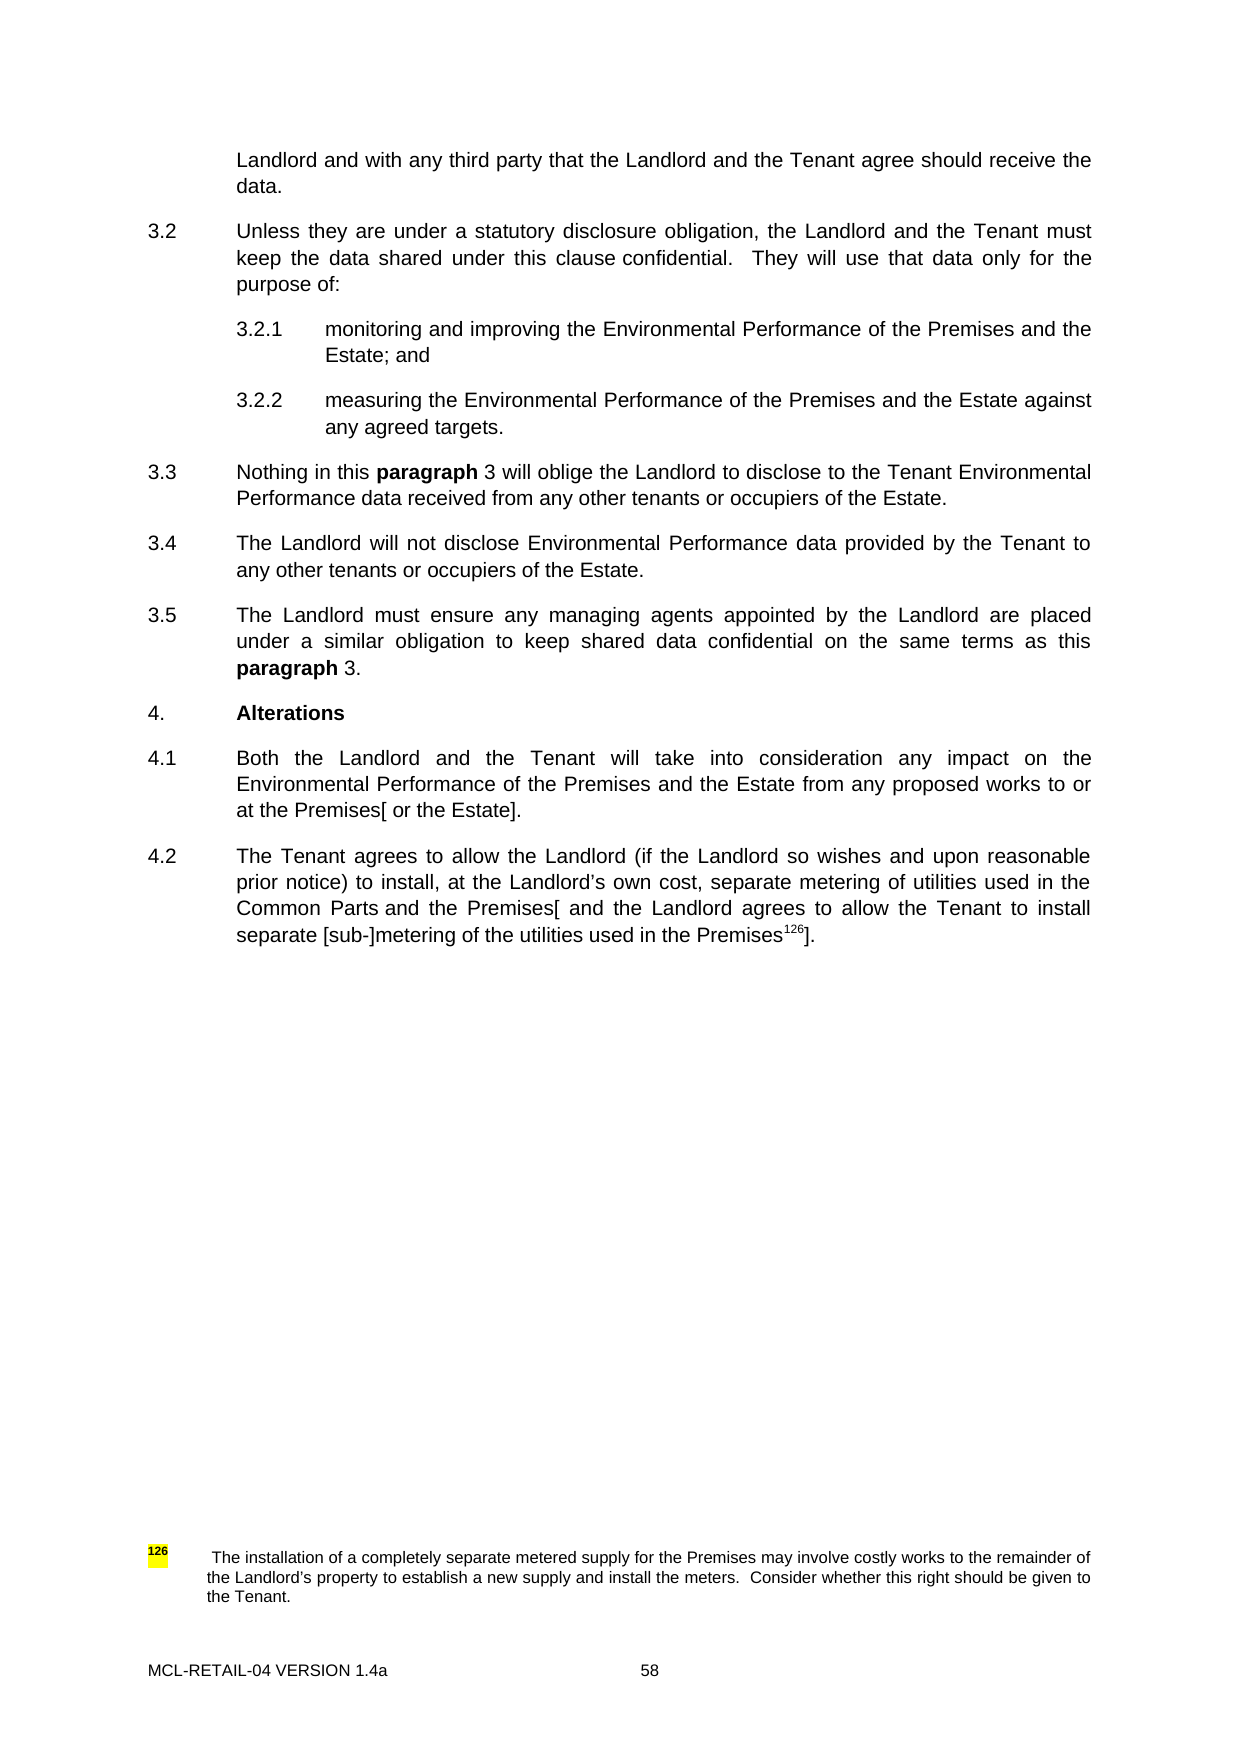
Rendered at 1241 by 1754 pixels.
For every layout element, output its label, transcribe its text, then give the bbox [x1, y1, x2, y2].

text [148, 148, 1093, 198]
text Both the Landlord and the Tenant will take into consideration any impact on the Environmental Performance of the Premises and the Estate from any proposed works to or at the Premises[ or the Estate]. [148, 746, 1093, 822]
text The Tenant agrees to allow the Landlord (if the Landlord so wishes and upon reasonable prior notice) to install, at the Landlord’s own cost, separate metering of utilities used in the Common Parts and the Premises[ and the Landlord agrees to allow the Tenant to install separate [sub-]metering of the utilities used in the Premises]. [148, 843, 1093, 946]
text The Landlord will not disclose Environmental Performance data provided by the Tenant to any other tenants or occupiers of the Estate. [148, 531, 1093, 582]
text Nothing in this paragraph 3 will oblige the Landlord to disclose to the Tenant Environmental Performance data received from any other tenants or occupiers of the Estate. [148, 460, 1093, 510]
text Unless they are under a statutory disclosure obligation, the Landlord and the Tenant must keep the data shared under this clause confidential. They will use that data only for the purpose of: [148, 219, 1093, 296]
text The Landlord must ensure any managing agents appointed by the Landlord are placed under a similar obligation to keep shared data confidential on the same terms as this paragraph 3. [148, 603, 1093, 679]
text measuring the Environmental Performance of the Premises and the Estate against any agreed targets. [236, 388, 1093, 439]
text monitoring and improving the Environmental Performance of the Premises and the Estate; and [236, 317, 1093, 367]
text Alterations [148, 701, 1093, 724]
